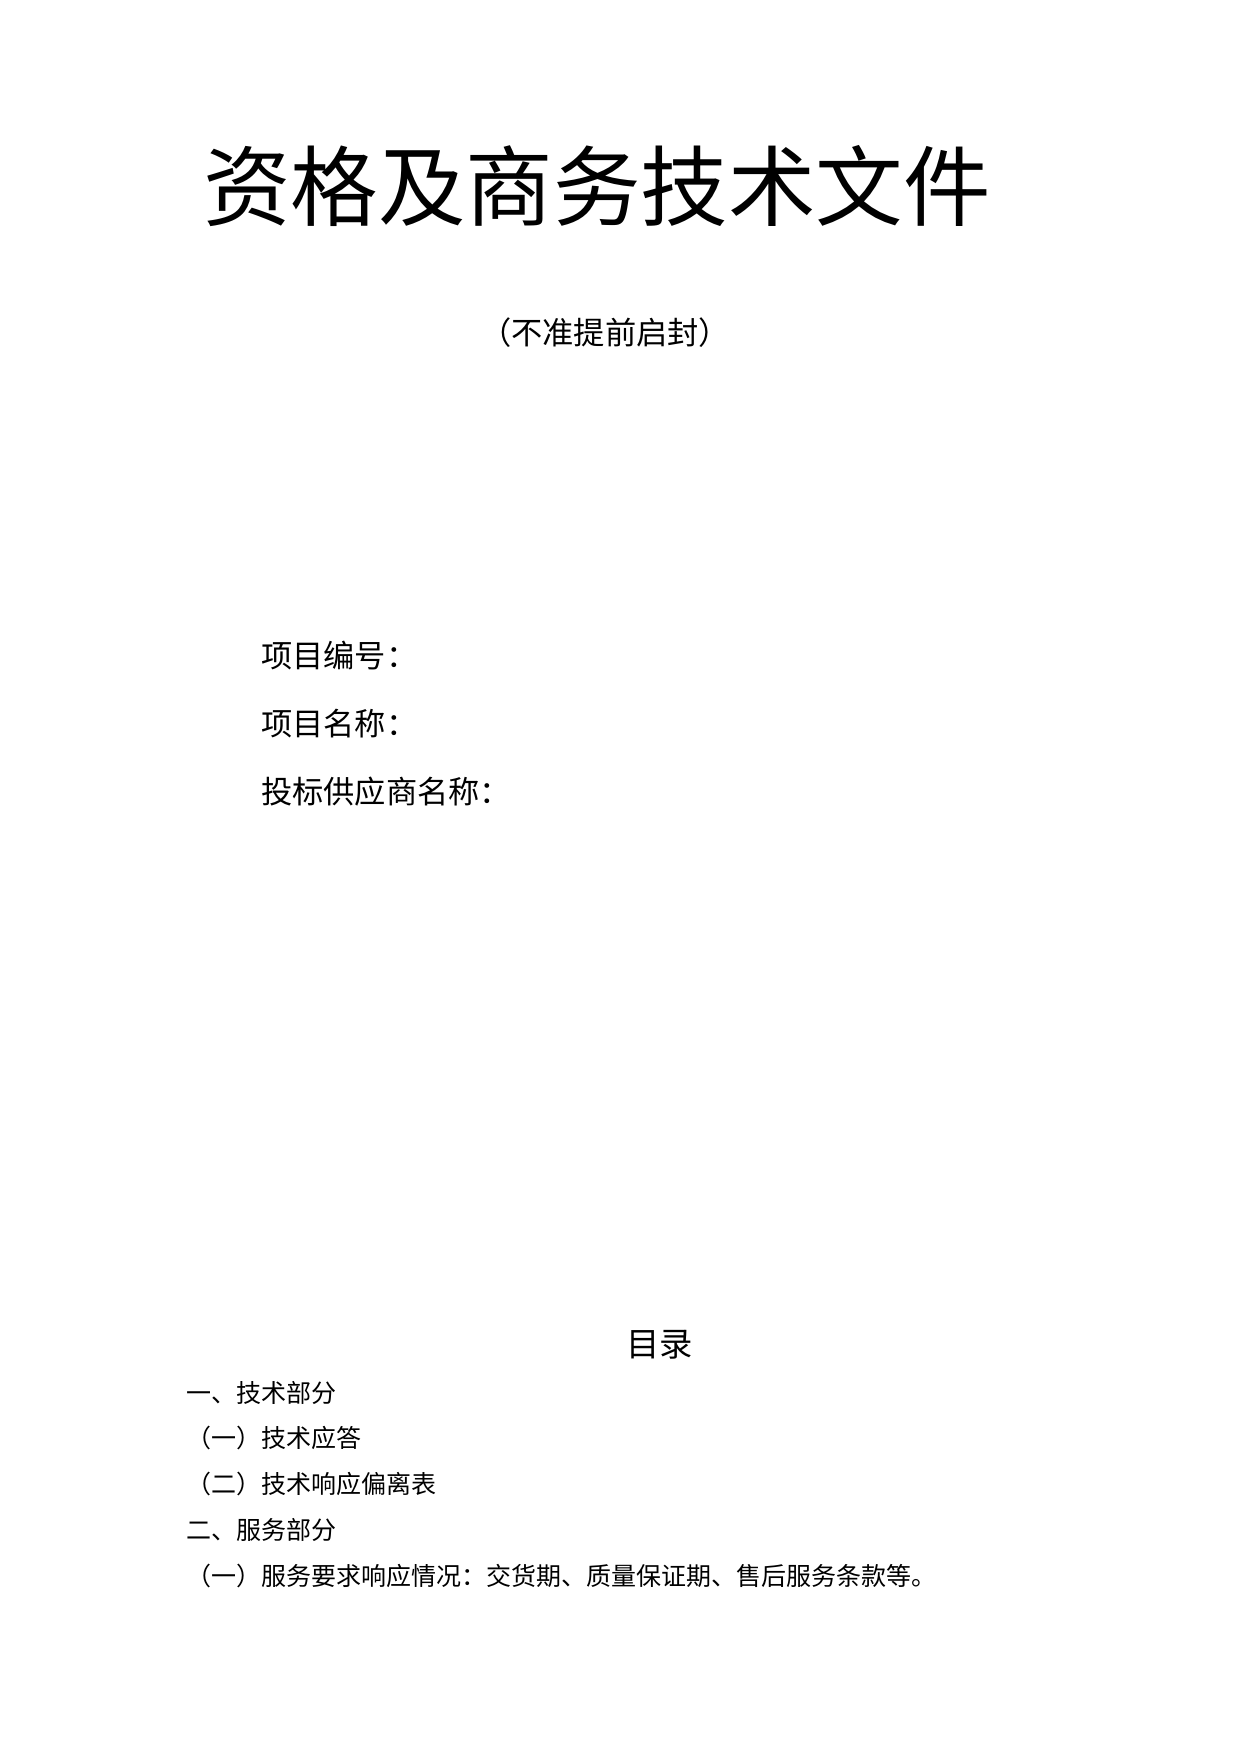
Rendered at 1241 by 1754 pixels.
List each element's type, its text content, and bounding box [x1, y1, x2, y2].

text 资格及商务技术文件 [77, 118, 1116, 245]
text 投标供应商名称： [136, 767, 1116, 812]
text （一）技术应答 [136, 1411, 1116, 1457]
text 项目名称： [136, 699, 1116, 744]
text （不准提前启封） [77, 308, 1116, 353]
text （一）服务要求响应情况：交货期、质量保证期、售后服务条款等。 [136, 1549, 1116, 1594]
text 二、服务部分 [136, 1503, 1116, 1549]
text （二）技术响应偏离表 [136, 1457, 1116, 1503]
text 目录 [136, 1319, 1116, 1365]
text 一、技术部分 [136, 1365, 1116, 1411]
text 项目编号： [136, 631, 1116, 677]
